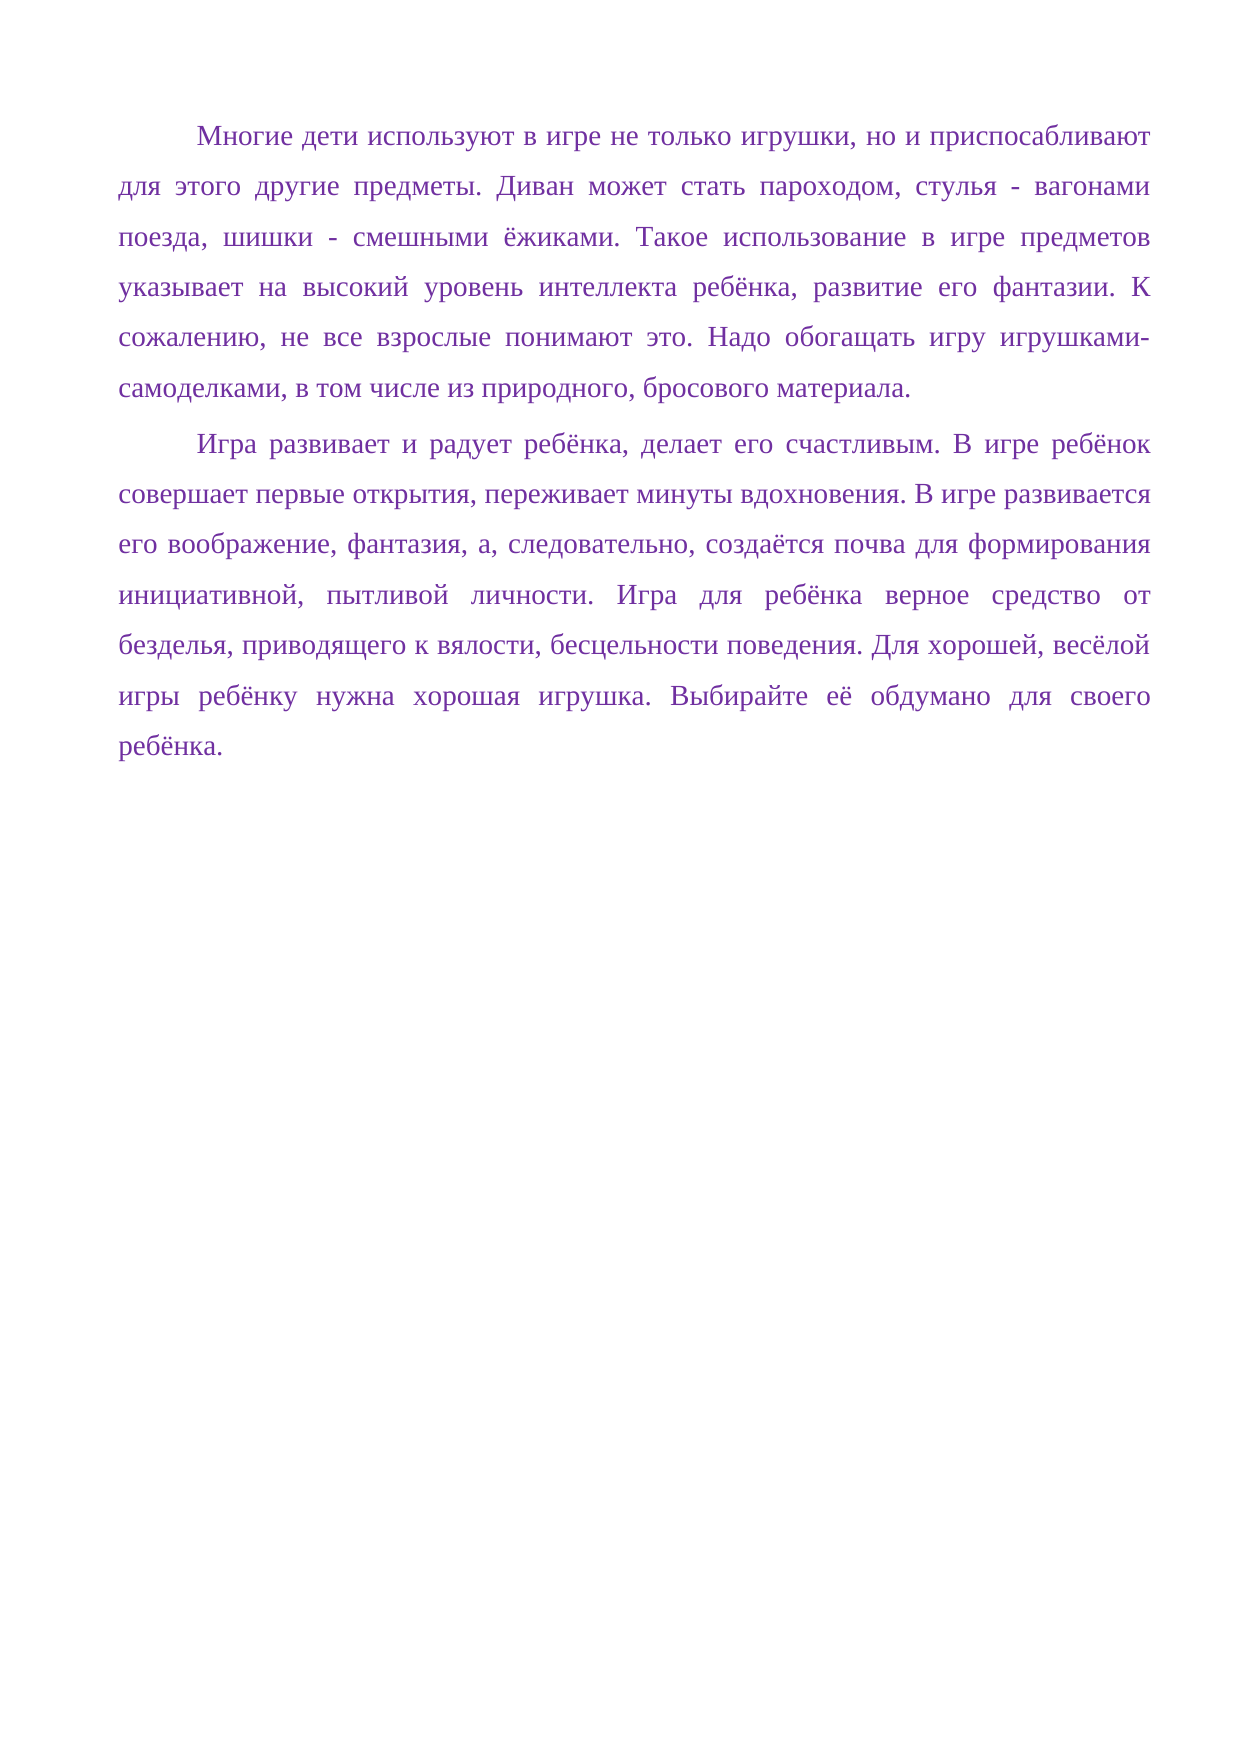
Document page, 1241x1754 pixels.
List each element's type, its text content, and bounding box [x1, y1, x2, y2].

text Многие дети используют в игре не только игрушки, но и приспосабливают для этого другие предметы. Диван может стать пароходом, стулья - вагонами поезда, шишки - смешными ёжиками. Такое использование в игре предметов указывает на высокий уровень интеллекта ребёнка, развитие его фантазии. К сожалению, не все взрослые понимают это. Надо обогащать игру игрушками-самоделками, в том числе из природного, бросового материала. [118, 118, 1152, 403]
text Игра развивает и радует ребёнка, делает его счастливым. В игре ребёнок совершает первые открытия, переживает минуты вдохновения. В игре развивается его воображение, фантазия, а, следовательно, создаётся почва для формирования инициативной, пытливой личности. Игра для ребёнка верное средство от безделья, приводящего к вялости, бесцельности поведения. Для хорошей, весёлой игры ребёнку нужна хорошая игрушка. Выбирайте её обдумано для своего ребёнка. [118, 426, 1152, 761]
